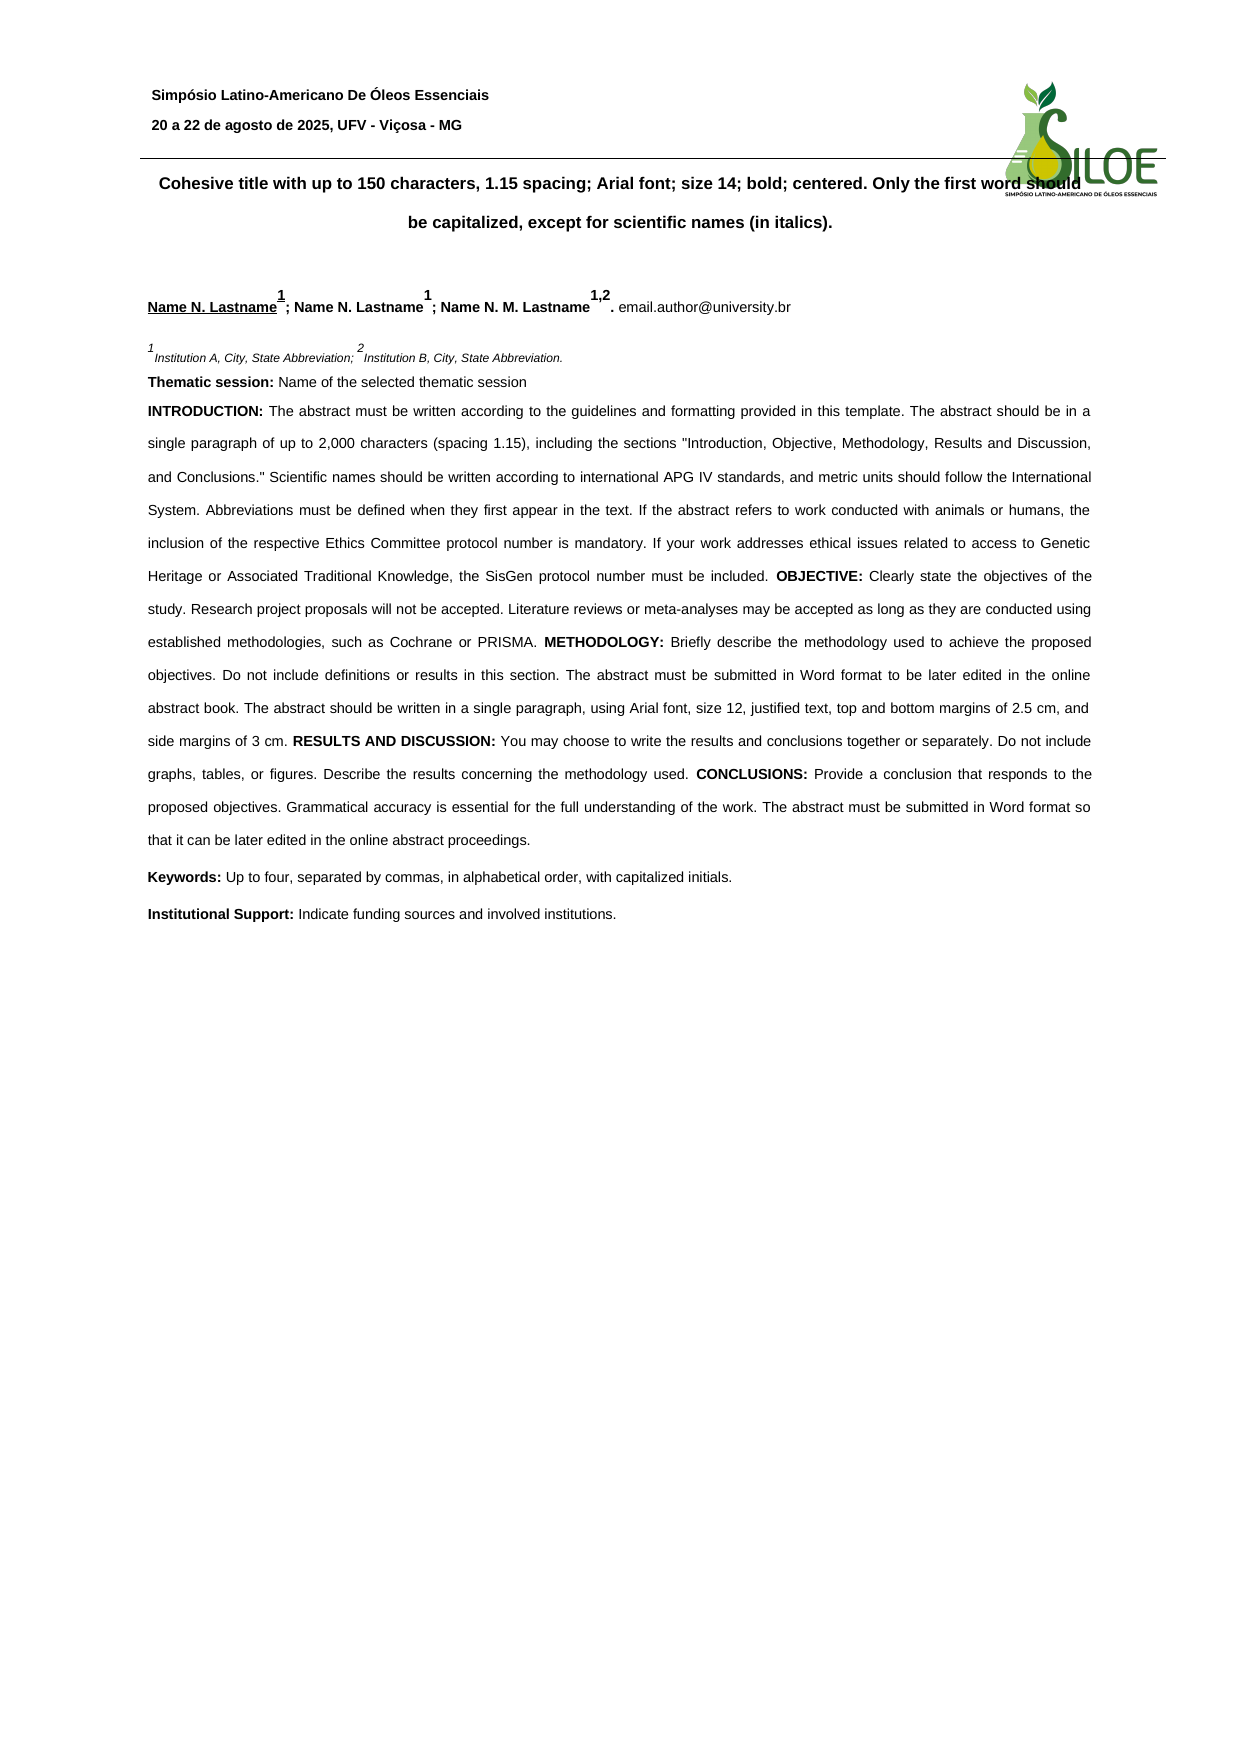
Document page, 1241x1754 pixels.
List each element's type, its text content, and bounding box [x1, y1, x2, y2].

picture [1002, 75, 1160, 158]
picture [1092, 159, 1160, 204]
text Thematic session: Name of the selected thematic session [148, 365, 1092, 390]
text Keywords: Up to four, separated by commas, in alphabetical order, with capitalized initials. [147, 857, 1092, 886]
text Name N. Lastname1; Name N. Lastname1; Name N. M. Lastname1,2. email.author@university.br [147, 287, 1092, 315]
text INTRODUCTION: The abstract must be written according to the guidelines and formatting provided in this template. The abstract should be in a single paragraph of up to 2,000 characters (spacing 1.15), including the sections "Introduction, Objective, Methodology, Results and Discussion, and Conclusions." Scientific names should be written according to international APG IV standards, and metric units should follow the International System. Abbreviations must be defined when they first appear in the text. If the abstract refers to work conducted with animals or humans, the inclusion of the respective Ethics Committee protocol number is mandatory. If your work addresses ethical issues related to access to Genetic Heritage or Associated Traditional Knowledge, the SisGen protocol number must be included. OBJECTIVE: Clearly state the objectives of the study. Research project proposals will not be accepted. Literature reviews or meta-analyses may be accepted as long as they are conducted using established methodologies, such as Cochrane or PRISMA. METHODOLOGY: Briefly describe the methodology used to achieve the proposed objectives. Do not include definitions or results in this section. The abstract must be submitted in Word format to be later edited in the online abstract book. The abstract should be written in a single paragraph, using Arial font, size 12, justified text, top and bottom margins of 2.5 cm, and side margins of 3 cm. RESULTS AND DISCUSSION: You may choose to write the results and conclusions together or separately. Do not include graphs, tables, or figures. Describe the results concerning the methodology used. CONCLUSIONS: Provide a conclusion that responds to the proposed objectives. Grammatical accuracy is essential for the full understanding of the work. The abstract must be submitted in Word format so that it can be later edited in the online abstract proceedings. [148, 390, 1092, 848]
text 1Institution A, City, State Abbreviation; 2Institution B, City, State Abbreviation. [147, 340, 1092, 365]
text Institutional Support: Indicate funding sources and involved institutions. [148, 894, 1092, 923]
title Cohesive title with up to 150 characters, 1.15 spacing; Arial font; size 14; bold; centered. Only the first word should be capitalized, except for scientific names (in italics). [147, 159, 1092, 232]
